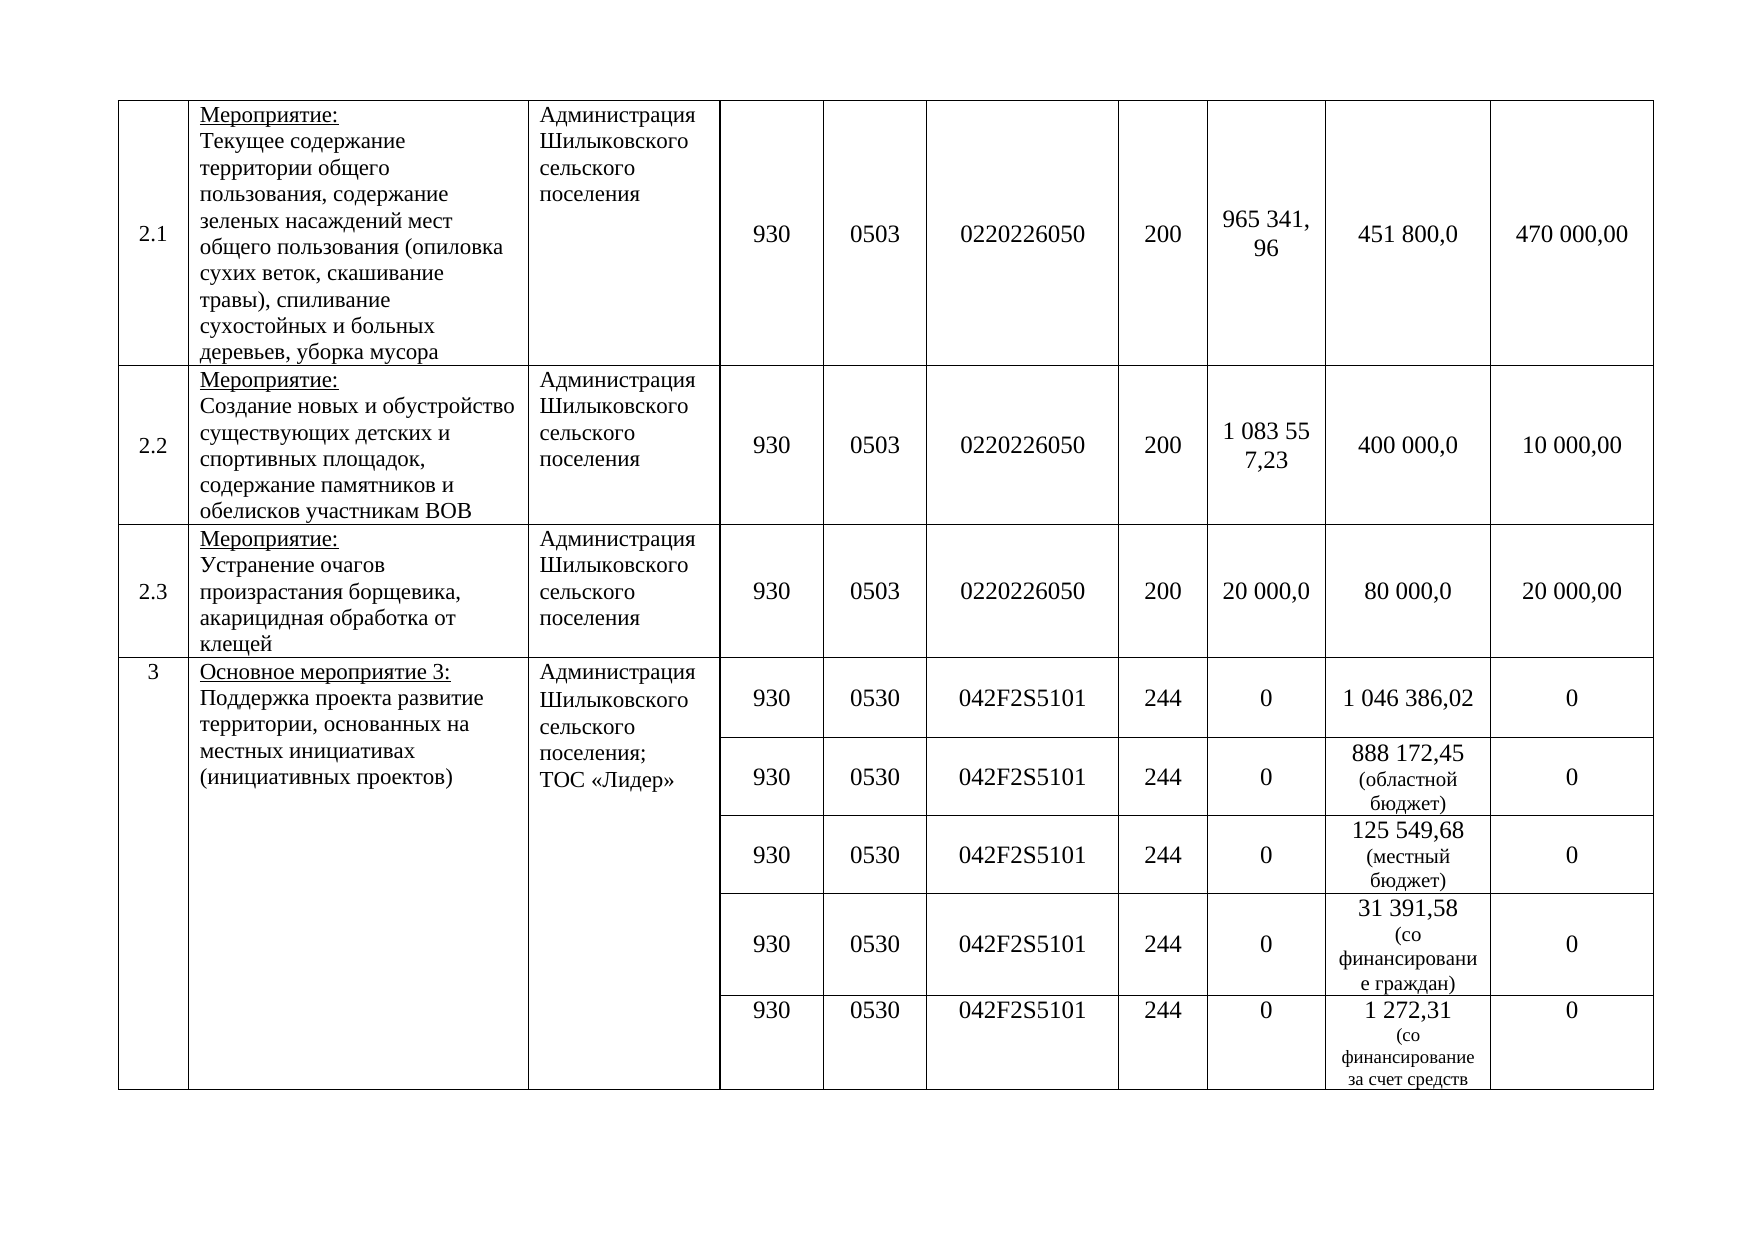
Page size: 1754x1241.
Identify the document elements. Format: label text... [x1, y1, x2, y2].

table_cell 0530 [824, 738, 926, 814]
table_cell Основное мероприятие 3: Поддержка проекта развитие территории, основанных на местных инициативах (инициативных проектов) [189, 658, 528, 1089]
table_cell 0 [1208, 996, 1325, 1089]
table_cell 0 [1208, 894, 1325, 994]
table_cell 930 [721, 525, 823, 657]
table_cell 451 800,0 [1326, 101, 1490, 365]
table_cell 930 [721, 658, 823, 737]
table_cell 0 [1491, 996, 1653, 1089]
table_cell 930 [721, 738, 823, 814]
table_cell 0503 [824, 525, 926, 657]
table_cell 10 000,00 [1491, 366, 1653, 524]
table_cell 1 083 557,23 [1208, 366, 1325, 524]
table_cell 0220226050 [927, 101, 1118, 365]
table_cell 0220226050 [927, 525, 1118, 657]
table_cell 0 [1491, 658, 1653, 737]
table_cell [529, 658, 719, 1089]
table_cell 125 549,68 (местный бюджет) [1326, 816, 1490, 892]
table_cell 244 [1119, 738, 1207, 814]
table_cell 0 [1491, 738, 1653, 814]
table_cell Администрация Шилыковского сельского поселения [529, 366, 719, 524]
table_cell Мероприятие: Текущее содержание территории общего пользования, содержание зеленых насаждений мест общего пользования (опиловка сухих веток, скашивание травы), спиливание сухостойных и больных деревьев, уборка мусора [189, 101, 528, 365]
table_cell 0530 [824, 816, 926, 892]
table_cell 0503 [824, 101, 926, 365]
table_cell 20 000,0 [1208, 525, 1325, 657]
table_cell 200 [1119, 366, 1207, 524]
table_cell 930 [721, 996, 823, 1089]
table_cell 930 [721, 894, 823, 994]
table_cell 0 [1491, 816, 1653, 892]
table_cell Мероприятие: Создание новых и обустройство существующих детских и спортивных площадок, содержание памятников и обелисков участникам ВОВ [189, 366, 528, 524]
table_cell 20 000,00 [1491, 525, 1653, 657]
table_cell 400 000,0 [1326, 366, 1490, 524]
table_cell 042F2S5101 [927, 894, 1118, 994]
table_cell 0530 [824, 658, 926, 737]
table_cell 2.1 [119, 101, 188, 365]
table_cell 200 [1119, 525, 1207, 657]
table_cell Мероприятие: Устранение очагов произрастания борщевика, акарицидная обработка от клещей [189, 525, 528, 657]
table_cell 1 046 386,02 [1326, 658, 1490, 737]
table_cell 042F2S5101 [927, 996, 1118, 1089]
table_cell 200 [1119, 101, 1207, 365]
table_cell 042F2S5101 [927, 738, 1118, 814]
table_cell 3 [119, 658, 188, 1089]
table_cell 0 [1491, 894, 1653, 994]
table_cell 965 341,96 [1208, 101, 1325, 365]
table_cell 470 000,00 [1491, 101, 1653, 365]
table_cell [1326, 996, 1490, 1089]
table_cell 244 [1119, 816, 1207, 892]
table_cell 0 [1208, 658, 1325, 737]
table_cell 042F2S5101 [927, 658, 1118, 737]
table_cell 2.3 [119, 525, 188, 657]
table_cell 930 [721, 816, 823, 892]
table_cell 0 [1208, 816, 1325, 892]
table_cell 0530 [824, 894, 926, 994]
table_cell 80 000,0 [1326, 525, 1490, 657]
table_cell 244 [1119, 658, 1207, 737]
table_cell 930 [721, 101, 823, 365]
table_cell 930 [721, 366, 823, 524]
table_cell 0503 [824, 366, 926, 524]
table_cell 2.2 [119, 366, 188, 524]
table_cell 0220226050 [927, 366, 1118, 524]
table_cell 0530 [824, 996, 926, 1089]
table_cell Администрация Шилыковского сельского поселения [529, 525, 719, 657]
table_cell 042F2S5101 [927, 816, 1118, 892]
table_cell 244 [1119, 996, 1207, 1089]
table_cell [529, 101, 719, 365]
table_cell 0 [1208, 738, 1325, 814]
table_cell 244 [1119, 894, 1207, 994]
table_cell 888 172,45 (областной бюджет) [1326, 738, 1490, 814]
table_cell 31 391,58 (со финансирование граждан) [1326, 894, 1490, 994]
